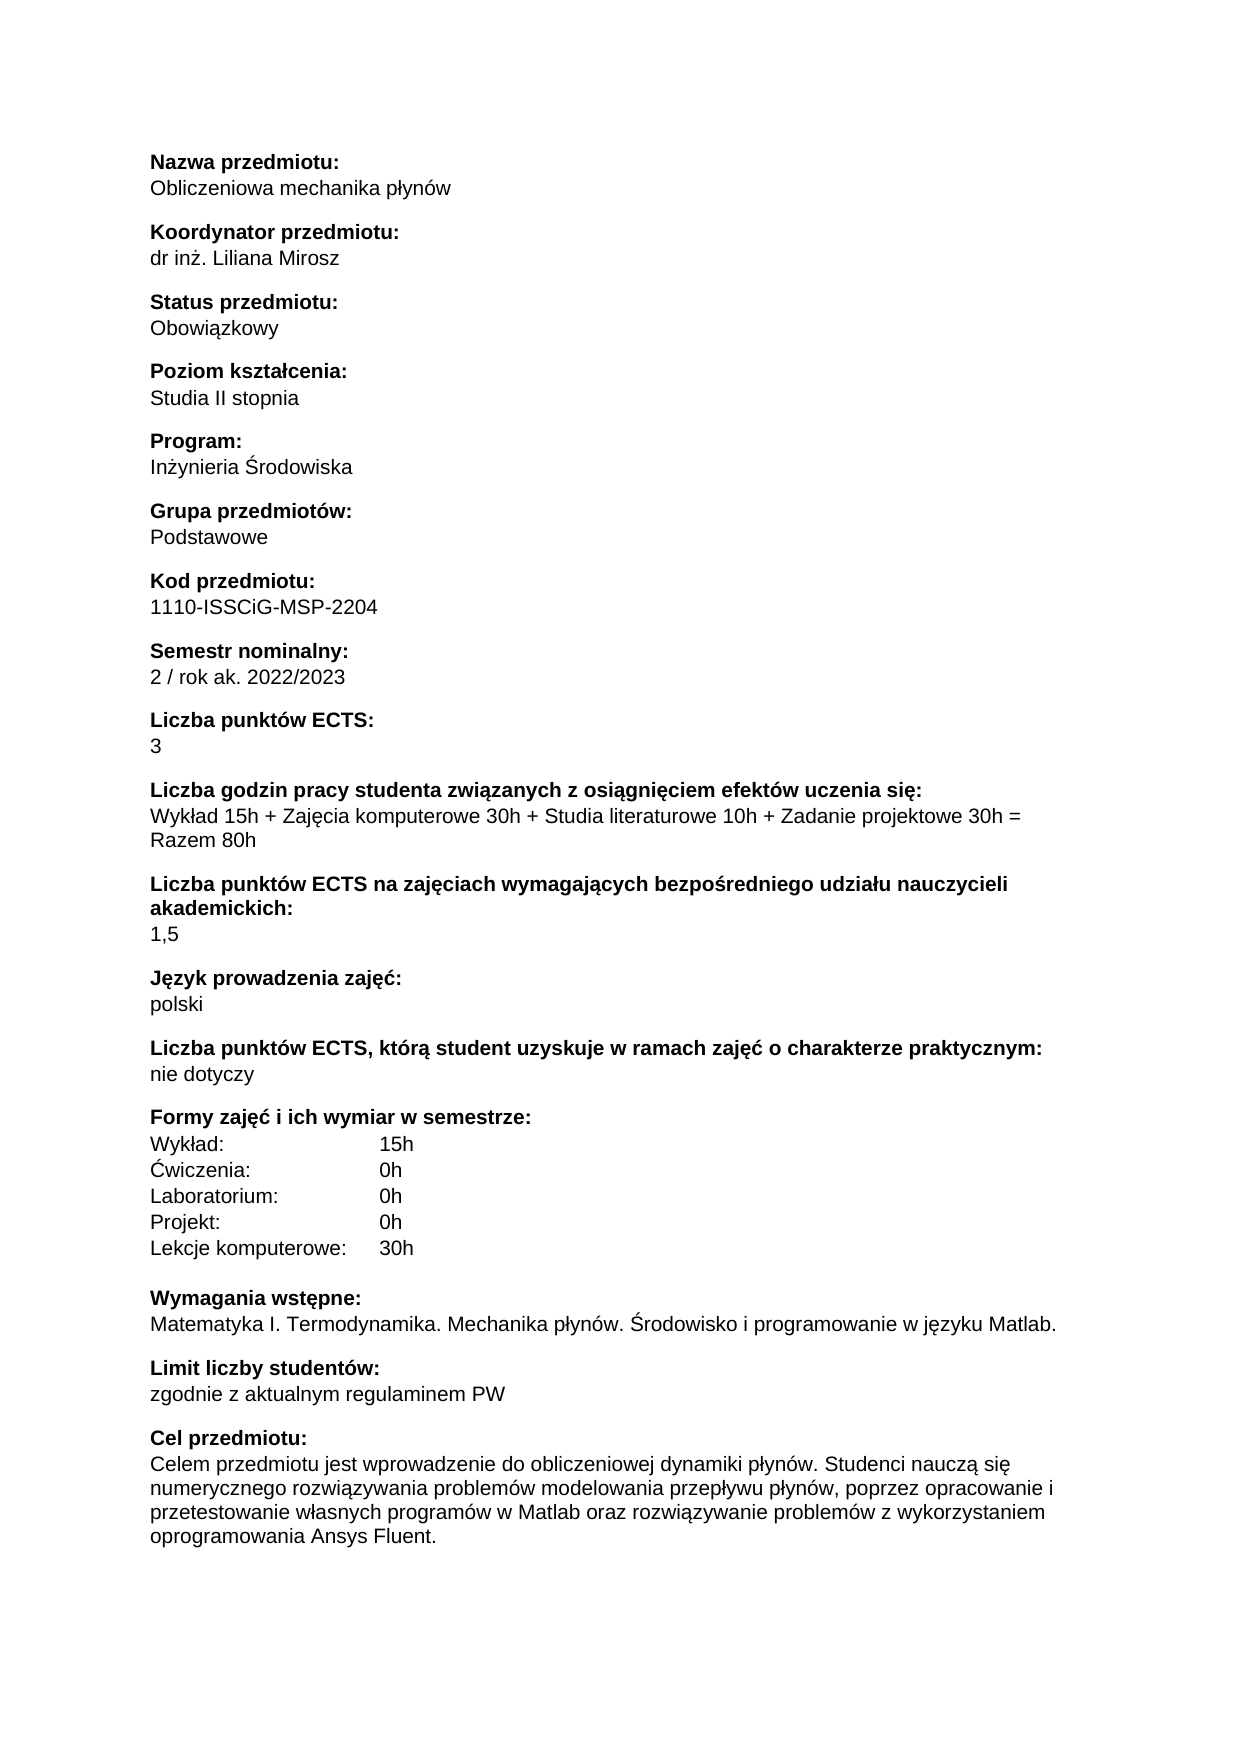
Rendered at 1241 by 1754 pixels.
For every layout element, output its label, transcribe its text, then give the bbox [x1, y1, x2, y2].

table_cell Laboratorium: [140, 1184, 367, 1208]
text nie dotyczy [150, 1061, 1090, 1085]
text Wymagania wstępne: [150, 1286, 1090, 1310]
text Obliczeniowa mechanika płynów [150, 176, 1090, 200]
text Podstawowe [150, 525, 1090, 549]
text Semestr nominalny: [150, 638, 1090, 662]
table_cell 0h [369, 1182, 597, 1208]
text Inżynieria Środowiska [150, 455, 1090, 479]
text Studia II stopnia [150, 385, 1090, 409]
text Cel przedmiotu: [150, 1426, 1090, 1449]
text Nazwa przedmiotu: [150, 150, 1090, 174]
text Limit liczby studentów: [150, 1356, 1090, 1380]
text Poziom kształcenia: [150, 359, 1090, 383]
table_cell 0h [369, 1156, 597, 1182]
text Obowiązkowy [150, 316, 1090, 339]
table_cell Projekt: [140, 1210, 367, 1234]
table_cell 30h [369, 1234, 597, 1260]
text Grupa przedmiotów: [150, 499, 1090, 523]
text Status przedmiotu: [150, 289, 1090, 313]
table_header Wykład: [140, 1132, 367, 1156]
text 1,5 [150, 922, 1090, 946]
table_header 15h [369, 1132, 597, 1156]
table_cell 0h [369, 1208, 597, 1234]
text Liczba punktów ECTS, którą student uzyskuje w ramach zajęć o charakterze praktycznym: [150, 1035, 1090, 1059]
text dr inż. Liliana Mirosz [150, 246, 1090, 270]
table_cell Ćwiczenia: [140, 1158, 367, 1182]
text 3 [150, 734, 1090, 758]
table_cell Lekcje komputerowe: [140, 1236, 367, 1260]
text Wykład 15h + Zajęcia komputerowe 30h + Studia literaturowe 10h + Zadanie projektowe 30h = Razem 80h [150, 804, 1090, 852]
text Liczba godzin pracy studenta związanych z osiągnięciem efektów uczenia się: [150, 778, 1090, 802]
text polski [150, 992, 1090, 1016]
text 1110-ISSCiG-MSP-2204 [150, 595, 1090, 619]
text zgodnie z aktualnym regulaminem PW [150, 1382, 1090, 1406]
text 2 / rok ak. 2022/2023 [150, 664, 1090, 688]
text Koordynator przedmiotu: [150, 220, 1090, 244]
text Kod przedmiotu: [150, 569, 1090, 593]
text Formy zajęć i ich wymiar w semestrze: [150, 1105, 1090, 1129]
text Język prowadzenia zajęć: [150, 966, 1090, 989]
text Celem przedmiotu jest wprowadzenie do obliczeniowej dynamiki płynów. Studenci nauczą się numerycznego rozwiązywania problemów modelowania przepływu płynów, poprzez opracowanie i przetestowanie własnych programów w Matlab oraz rozwiązywanie problemów z wykorzystaniem oprogramowania Ansys Fluent. [150, 1452, 1090, 1547]
text Matematyka I. Termodynamika. Mechanika płynów. Środowisko i programowanie w języku Matlab. [150, 1312, 1090, 1336]
text Liczba punktów ECTS: [150, 708, 1090, 732]
text Program: [150, 429, 1090, 453]
text Liczba punktów ECTS na zajęciach wymagających bezpośredniego udziału nauczycieli akademickich: [150, 872, 1090, 920]
